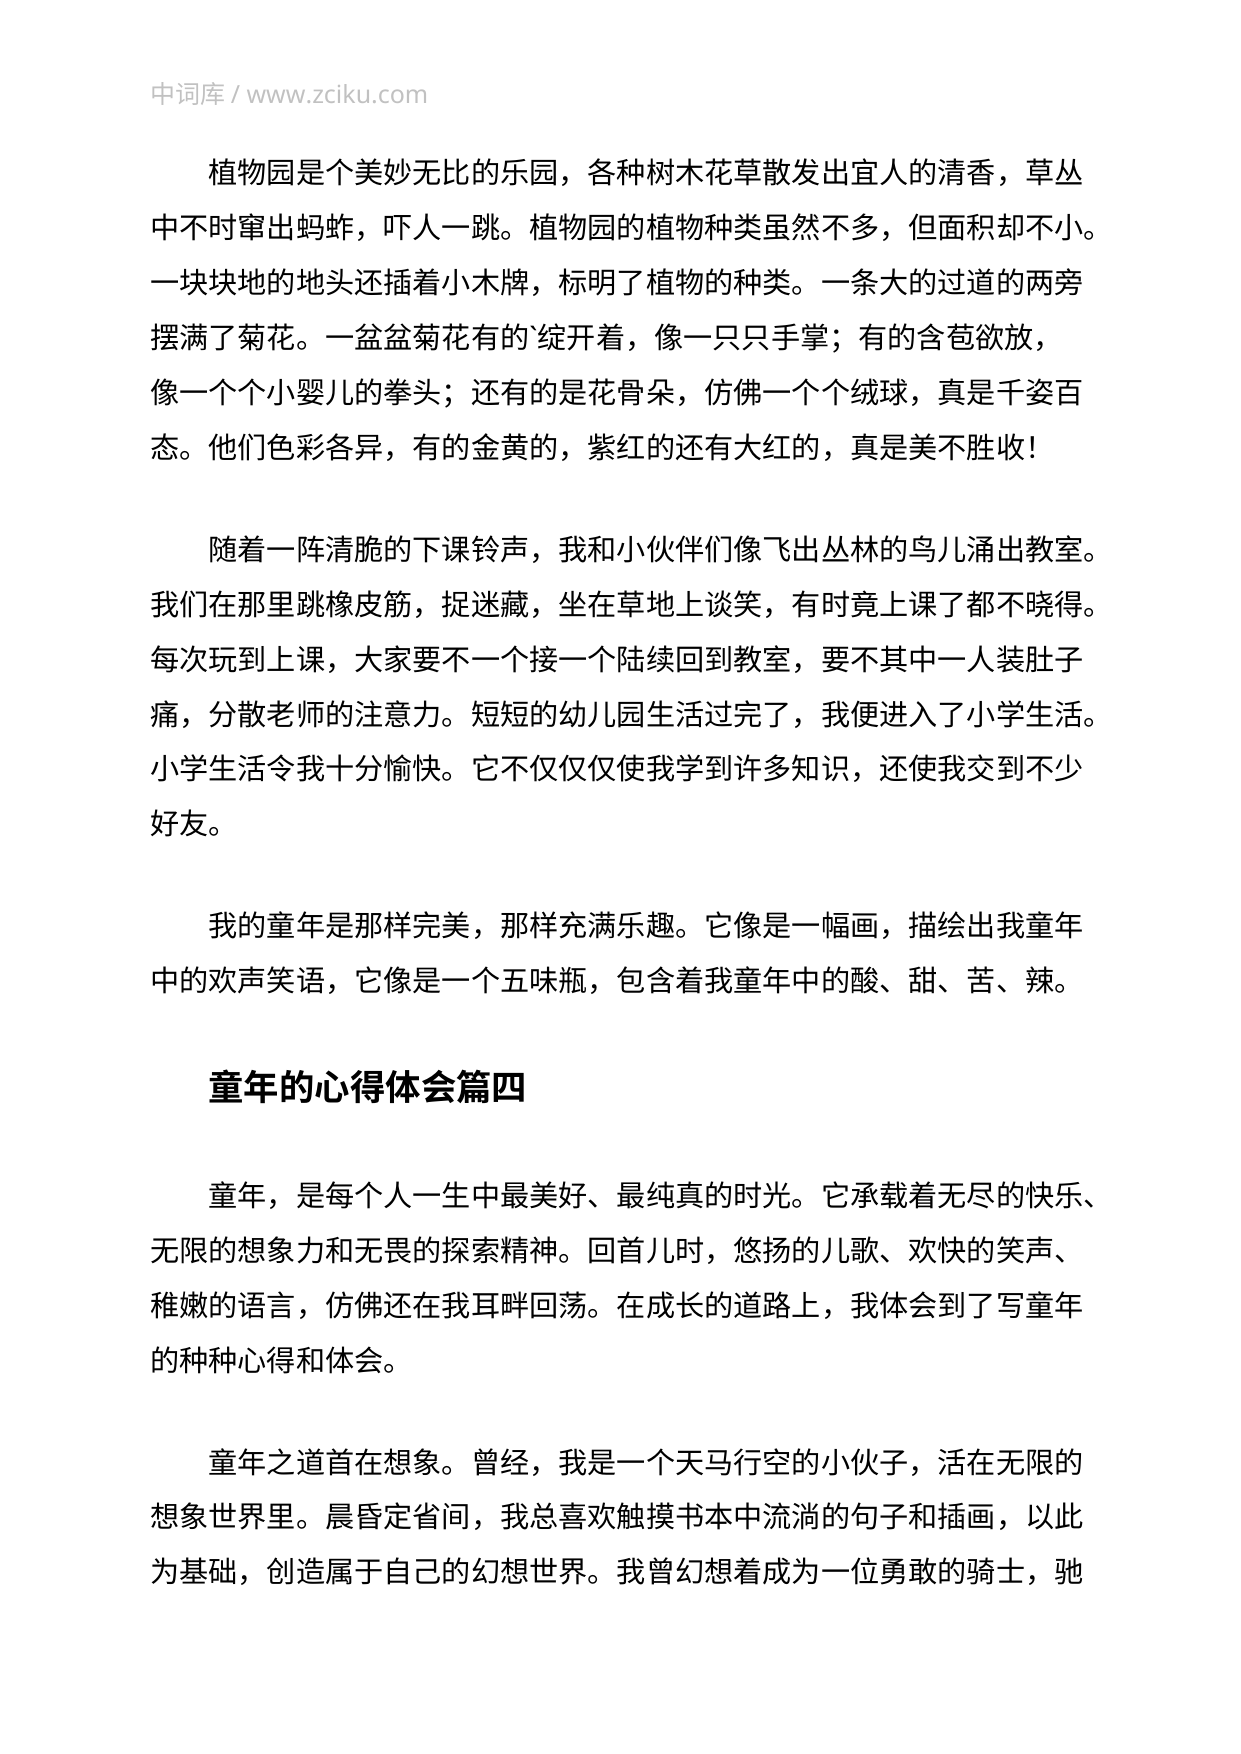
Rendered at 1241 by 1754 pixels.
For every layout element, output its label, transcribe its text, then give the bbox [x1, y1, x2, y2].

text 植物园是个美妙无比的乐园，各种树木花草散发出宜人的清香，草丛中不时窜出蚂蚱，吓人一跳。植物园的植物种类虽然不多，但面积却不小。一块块地的地头还插着小木牌，标明了植物的种类。一条大的过道的两旁摆满了菊花。一盆盆菊花有的`绽开着，像一只只手掌；有的含苞欲放，像一个个小婴儿的拳头；还有的是花骨朵，仿佛一个个绒球，真是千姿百态。他们色彩各异，有的金黄的，紫红的还有大红的，真是美不胜收！ [150, 150, 1090, 467]
text 随着一阵清脆的下课铃声，我和小伙伴们像飞出丛林的鸟儿涌出教室。我们在那里跳橡皮筋，捉迷藏，坐在草地上谈笑，有时竟上课了都不晓得。每次玩到上课，大家要不一个接一个陆续回到教室，要不其中一人装肚子痛，分散老师的注意力。短短的幼儿园生活过完了，我便进入了小学生活。小学生活令我十分愉快。它不仅仅仅使我学到许多知识，还使我交到不少好友。 [150, 526, 1090, 843]
text 童年的心得体会篇四 [150, 1059, 1090, 1111]
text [150, 1439, 1090, 1591]
text 我的童年是那样完美，那样充满乐趣。它像是一幅画，描绘出我童年中的欢声笑语，它像是一个五味瓶，包含着我童年中的酸、甜、苦、辣。 [150, 903, 1090, 1000]
text 童年，是每个人一生中最美好、最纯真的时光。它承载着无尽的快乐、无限的想象力和无畏的探索精神。回首儿时，悠扬的儿歌、欢快的笑声、稚嫩的语言，仿佛还在我耳畔回荡。在成长的道路上，我体会到了写童年的种种心得和体会。 [150, 1173, 1090, 1380]
